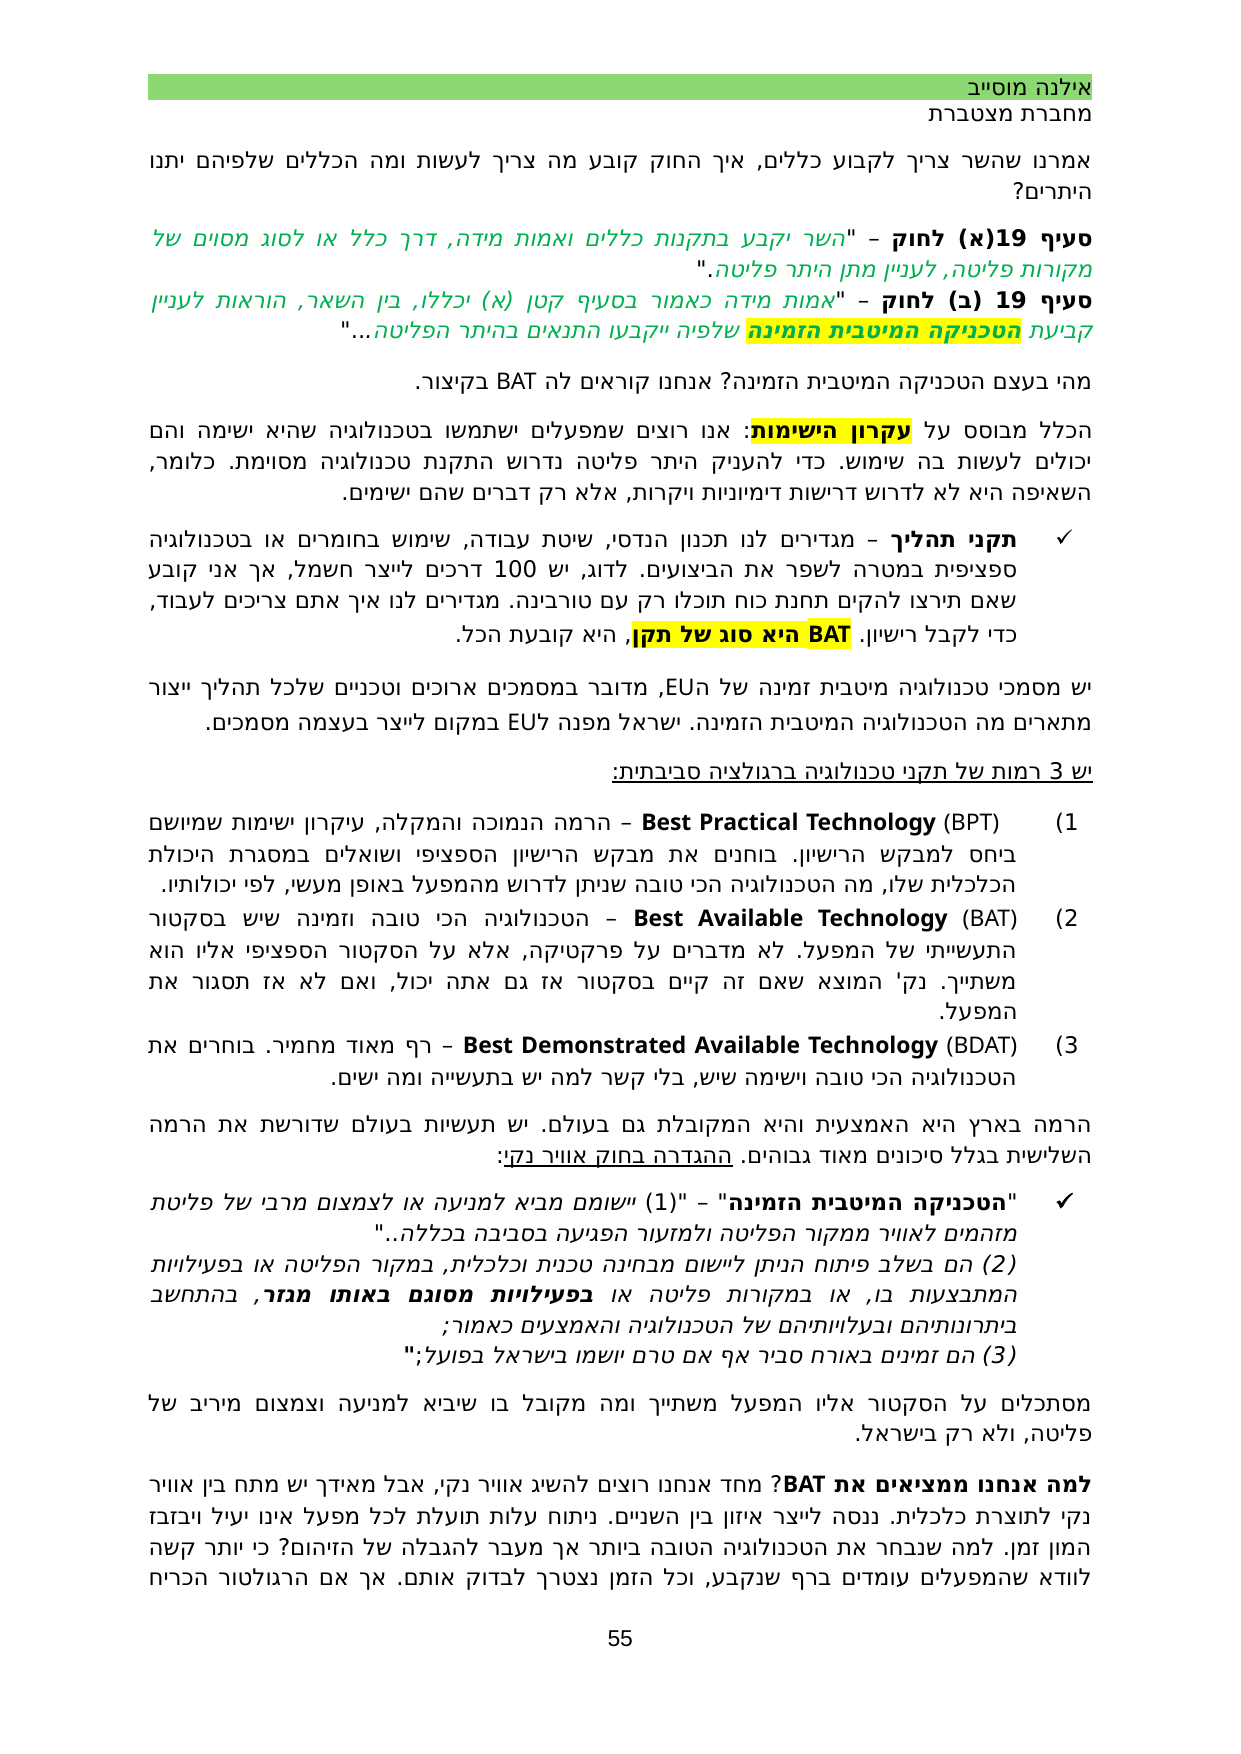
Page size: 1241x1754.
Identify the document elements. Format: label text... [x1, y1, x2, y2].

text מסתכלים על הסקטור אליו המפעל משתייך ומה מקובל בו שיביא למניעה וצמצום מיריב של פליטה, ולא רק בישראל. [148, 1390, 1092, 1447]
list (2) הם בשלב פיתוח הניתן ליישום מבחינה טכנית וכלכלית, במקור הפליטה או בפעילויות המתבצעות בו, או במקורות פליטה או בפעילויות מסוגם באותו מגזר, בהתחשב ביתרונותיהם ובעלויותיהם של הטכנולוגיה והאמצעים כאמור; [148, 1251, 1017, 1339]
text הרמה בארץ היא האמצעית והיא המקובלת גם בעולם. יש תעשיות בעולם שדורשת את הרמה השלישית בגלל סיכונים מאוד גבוהים. ההגדרה בחוק אוויר נקי: [148, 1112, 1092, 1169]
list (3) הם זמינים באורח סביר אף אם טרם יושמו בישראל בפועל;" [148, 1343, 1017, 1369]
text יש 3 רמות של תקני טכנולוגיה ברגולציה סביבתית: [148, 758, 1092, 785]
text אמרנו שהשר צריך לקבוע כללים, איך החוק קובע מה צריך לעשות ומה הכללים שלפיהם יתנו היתרים? [148, 148, 1092, 205]
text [148, 1468, 1092, 1591]
list "הטכניקה המיטבית הזמינה" – "(1) יישומם מביא למניעה או לצמצום מרבי של פליטת מזהמים לאוויר ממקור הפליטה ולמזעור הפגיעה בסביבה בכללה.." [148, 1189, 1055, 1247]
list Best Available Technology (BAT) – הטכנולוגיה הכי טובה וזמינה שיש בסקטור התעשייתי של המפעל. לא מדברים על פרקטיקה, אלא על הסקטור הספציפי אליו הוא משתייך. נק' המוצא שאם זה קיים בסקטור אז גם אתה יכול, ואם לא אז תסגור את המפעל. [148, 902, 1055, 1025]
list תקני תהליך – מגדירים לנו תכנון הנדסי, שיטת עבודה, שימוש בחומרים או בטכנולוגיה ספציפית במטרה לשפר את הביצועים. לדוג, יש 100 דרכים לייצר חשמל, אך אני קובע שאם תירצו להקים תחנת כוח תוכלו רק עם טורבינה. מגדירים לנו איך אתם צריכים לעבוד, כדי לקבל רישיון. BAT היא סוג של תקן, היא קובעת הכל. [148, 526, 1055, 649]
list Best Demonstrated Available Technology (BDAT) – רף מאוד מחמיר. בוחרים את הטכנולוגיה הכי טובה וישימה שיש, בלי קשר למה יש בתעשייה ומה ישים. [148, 1029, 1055, 1091]
text הכלל מבוסס על עקרון הישימות: אנו רוצים שמפעלים ישתמשו בטכנולוגיה שהיא ישימה והם יכולים לעשות בה שימוש. כדי להעניק היתר פליטה נדרוש התקנת טכנולוגיה מסוימת. כלומר, השאיפה היא לא לדרוש דרישות דימיוניות ויקרות, אלא רק דברים שהם ישימים. [148, 417, 1092, 505]
list Best Practical Technology (BPT) – הרמה הנמוכה והמקלה, עיקרון ישימות שמיושם ביחס למבקש הרישיון. בוחנים את מבקש הרישיון הספציפי ושואלים במסגרת היכולת הכלכלית שלו, מה הטכנולוגיה הכי טובה שניתן לדרוש מהמפעל באופן מעשי, לפי יכולותיו. [148, 806, 1055, 898]
text מהי בעצם הטכניקה המיטבית הזמינה? אנחנו קוראים לה BAT בקיצור. [148, 365, 1092, 396]
text סעיף 19 (ב) לחוק – "אמות מידה כאמור בסעיף קטן (א) יכללו, בין השאר, הוראות לעניין קביעת הטכניקה המיטבית הזמינה שלפיה ייקבעו התנאים בהיתר הפליטה..." [148, 287, 1092, 344]
text יש מסמכי טכנולוגיה מיטבית זמינה של הEU, מדובר במסמכים ארוכים וטכניים שלכל תהליך ייצור מתארים מה הטכנולוגיה המיטבית הזמינה. ישראל מפנה לEU במקום לייצר בעצמה מסמכים. [148, 670, 1092, 737]
text סעיף 19(א) לחוק – "השר יקבע בתקנות כללים ואמות מידה, דרך כלל או לסוג מסוים של מקורות פליטה, לעניין מתן היתר פליטה." [148, 226, 1092, 283]
